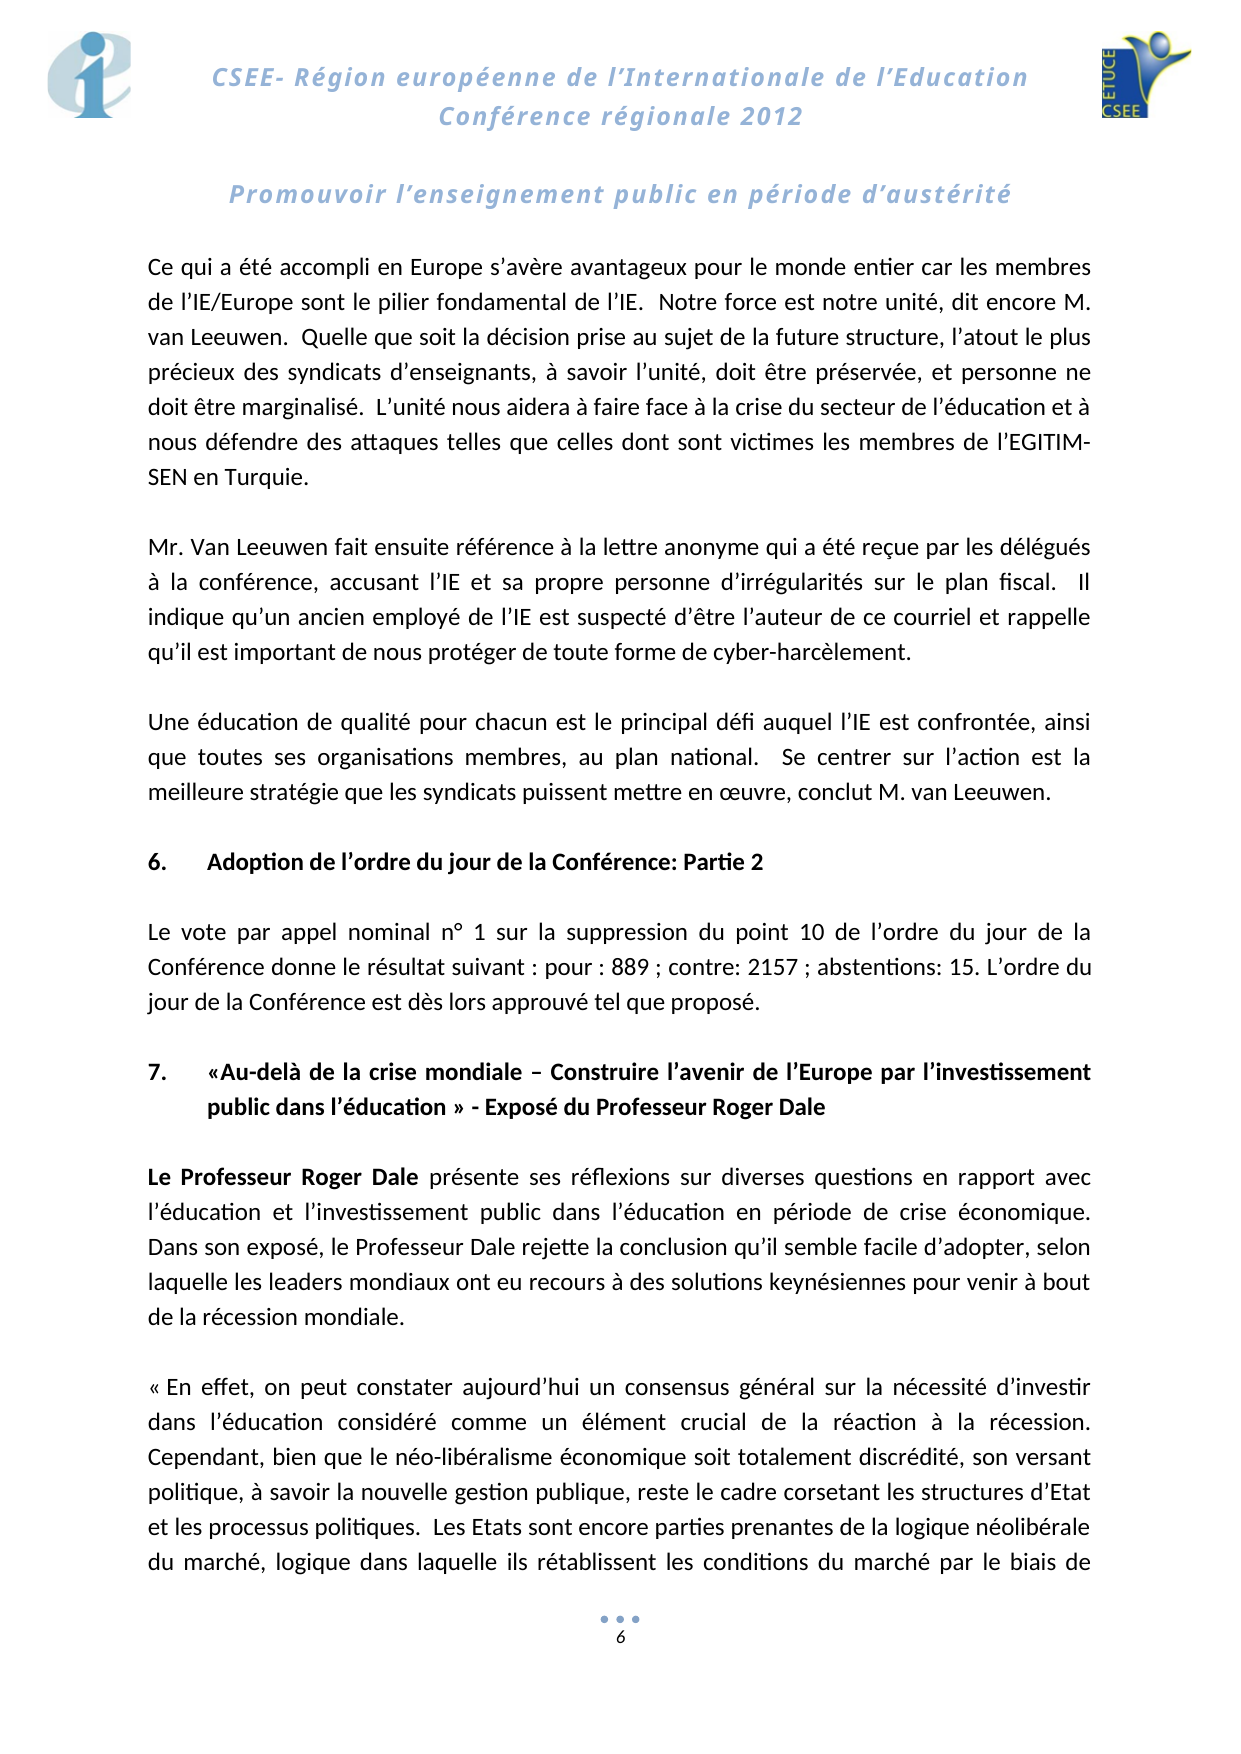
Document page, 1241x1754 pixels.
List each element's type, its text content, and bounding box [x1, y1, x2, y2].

picture [46, 31, 130, 116]
text Une éducation de qualité pour chacun est le principal défi auquel l’IE est confrontée, ainsi que toutes ses organisations membres, au plan national. Se centrer sur l’action est la meilleure stratégie que les syndicats puissent mettre en œuvre, conclut M. van Leeuwen. [148, 706, 1093, 807]
text 6. Adoption de l’ordre du jour de la Conférence: Partie 2 [148, 846, 1093, 877]
text Le Professeur Roger Dale présente ses réflexions sur diverses questions en rapport avec l’éducation et l’investissement public dans l’éducation en période de crise économique. Dans son exposé, le Professeur Dale rejette la conclusion qu’il semble facile d’adopter, selon laquelle les leaders mondiaux ont eu recours à des solutions keynésiennes pour venir à bout de la récession mondiale. [148, 1161, 1093, 1332]
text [148, 1371, 1093, 1577]
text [148, 251, 1093, 492]
text Mr. Van Leeuwen fait ensuite référence à la lettre anonyme qui a été reçue par les délégués à la conférence, accusant l’IE et sa propre personne d’irrégularités sur le plan fiscal. Il indique qu’un ancien employé de l’IE est suspecté d’être l’auteur de ce courriel et rappelle qu’il est important de nous protéger de toute forme de cyber-harcèlement. [148, 531, 1093, 667]
text 7. «Au-delà de la crise mondiale – Construire l’avenir de l’Europe par l’investissement public dans l’éducation » - Exposé du Professeur Roger Dale [148, 1056, 1093, 1122]
picture [1100, 31, 1191, 116]
text Le vote par appel nominal n° 1 sur la suppression du point 10 de l’ordre du jour de la Conférence donne le résultat suivant : pour : 889 ; contre: 2157 ; abstentions: 15. L’ordre du jour de la Conférence est dès lors approuvé tel que proposé. [148, 916, 1093, 1017]
